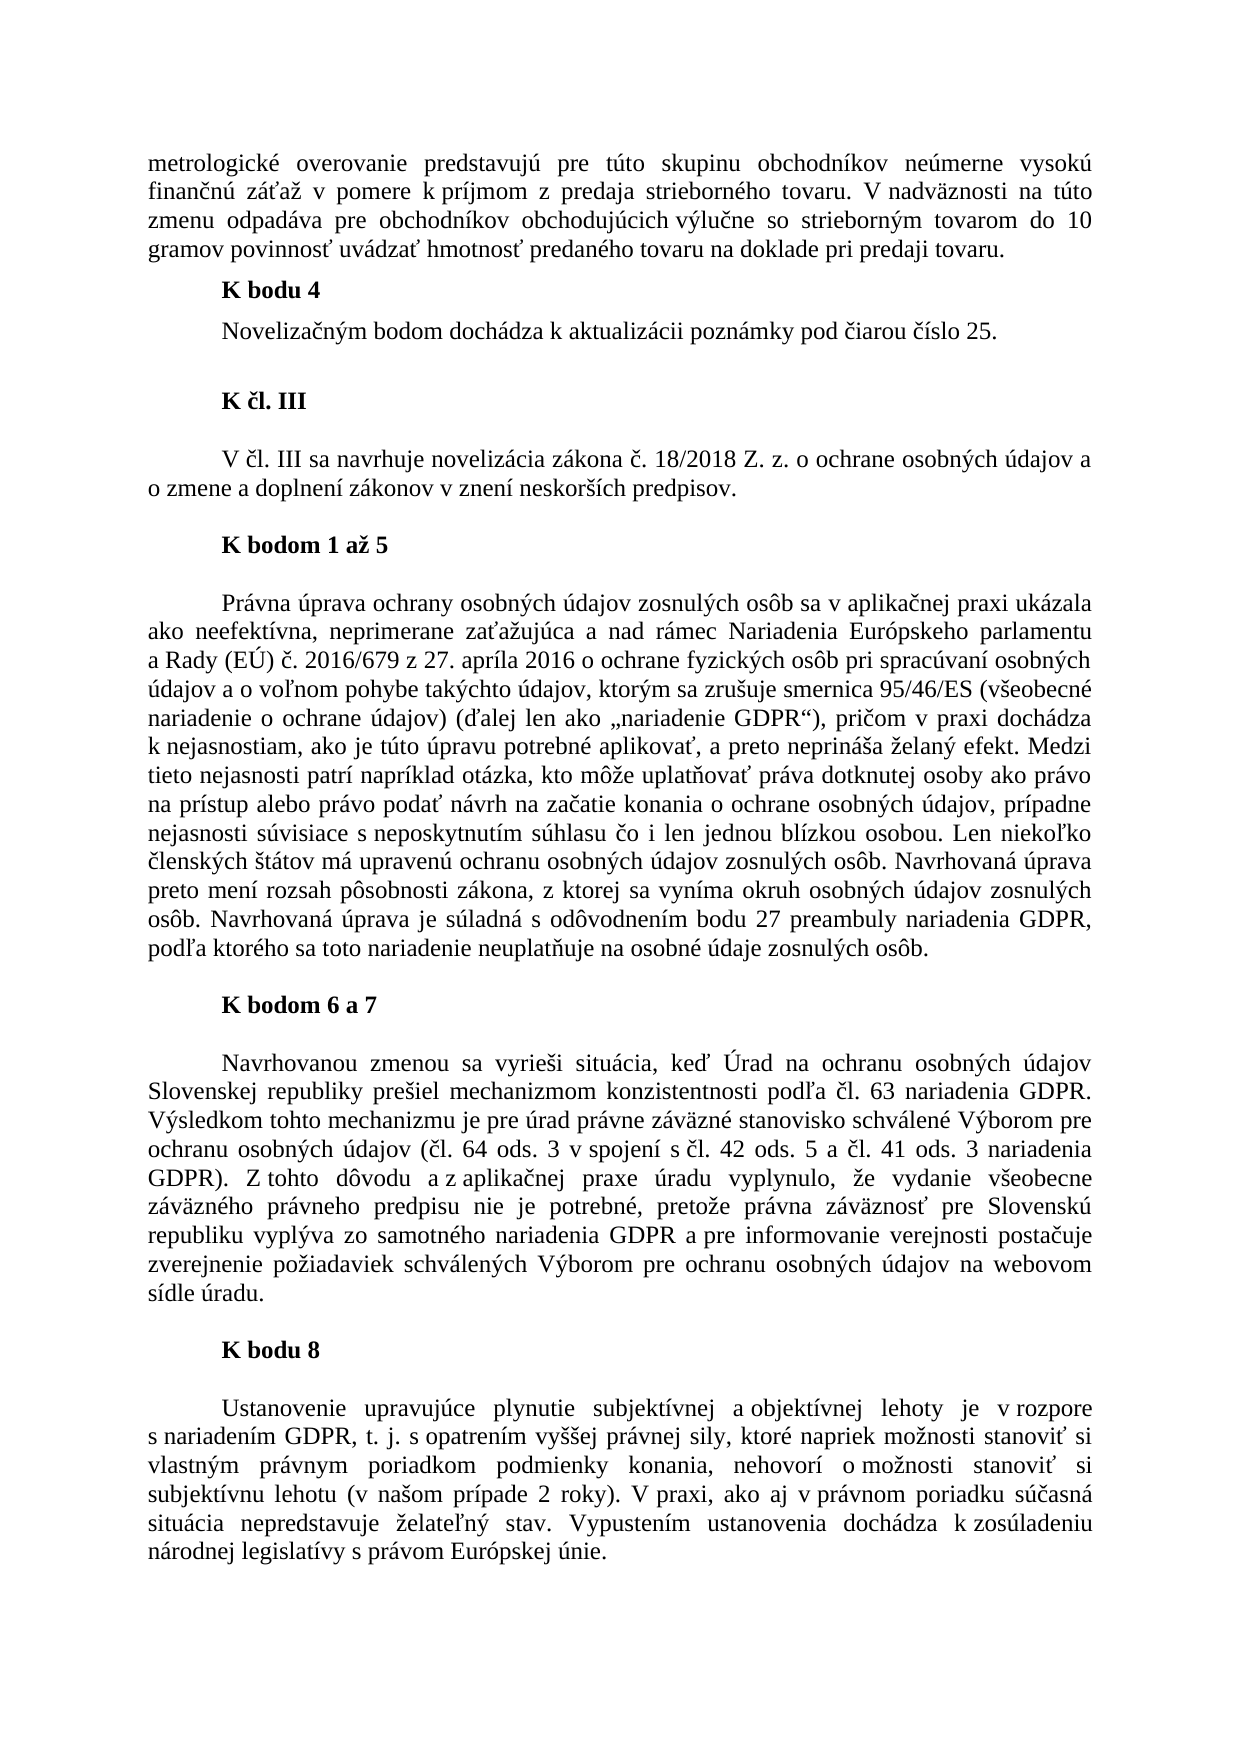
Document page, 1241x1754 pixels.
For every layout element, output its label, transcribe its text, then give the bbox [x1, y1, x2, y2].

text Ustanovenie upravujúce plynutie subjektívnej a objektívnej lehoty je v rozpore s nariadením GDPR, t. j. s opatrením vyššej právnej sily, ktoré napriek možnosti stanoviť si vlastným právnym poriadkom podmienky konania, nehovorí o možnosti stanoviť si subjektívnu lehotu (v našom prípade 2 roky). V praxi, ako aj v právnom poriadku súčasná situácia nepredstavuje želateľný stav. Vypustením ustanovenia dochádza k zosúladeniu národnej legislatívy s právom Európskej únie. [148, 1393, 1093, 1565]
text K čl. III [148, 386, 1093, 415]
text K bodu 8 [148, 1335, 1093, 1364]
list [148, 148, 1093, 263]
list Novelizačným bodom dochádza k aktualizácii poznámky pod čiarou číslo 25. [148, 316, 1093, 345]
text Právna úprava ochrany osobných údajov zosnulých osôb sa v aplikačnej praxi ukázala ako neefektívna, neprimerane zaťažujúca a nad rámec Nariadenia Európskeho parlamentu a Rady (EÚ) č. 2016/679 z 27. apríla 2016 o ochrane fyzických osôb pri spracúvaní osobných údajov a o voľnom pohybe takýchto údajov, ktorým sa zrušuje smernica 95/46/ES (všeobecné nariadenie o ochrane údajov) (ďalej len ako „nariadenie GDPR“), pričom v praxi dochádza k nejasnostiam, ako je túto úpravu potrebné aplikovať, a preto neprináša želaný efekt. Medzi tieto nejasnosti patrí napríklad otázka, kto môže uplatňovať práva dotknutej osoby ako právo na prístup alebo právo podať návrh na začatie konania o ochrane osobných údajov, prípadne nejasnosti súvisiace s neposkytnutím súhlasu čo i len jednou blízkou osobou. Len niekoľko členských štátov má upravenú ochranu osobných údajov zosnulých osôb. Navrhovaná úprava preto mení rozsah pôsobnosti zákona, z ktorej sa vyníma okruh osobných údajov zosnulých osôb. Navrhovaná úprava je súladná s odôvodnením bodu 27 preambuly nariadenia GDPR, podľa ktorého sa toto nariadenie neuplatňuje na osobné údaje zosnulých osôb. [148, 588, 1093, 961]
text K bodom 1 až 5 [148, 530, 1093, 559]
list K bodu 4 [148, 275, 1093, 304]
text V čl. III sa navrhuje novelizácia zákona č. 18/2018 Z. z. o ochrane osobných údajov a o zmene a doplnení zákonov v znení neskorších predpisov. [148, 444, 1093, 501]
text Navrhovanou zmenou sa vyrieši situácia, keď Úrad na ochranu osobných údajov Slovenskej republiky prešiel mechanizmom konzistentnosti podľa čl. 63 nariadenia GDPR. Výsledkom tohto mechanizmu je pre úrad právne záväzné stanovisko schválené Výborom pre ochranu osobných údajov (čl. 64 ods. 3 v spojení s čl. 42 ods. 5 a čl. 41 ods. 3 nariadenia GDPR). Z tohto dôvodu a z aplikačnej praxe úradu vyplynulo, že vydanie všeobecne záväzného právneho predpisu nie je potrebné, pretože právna záväznosť pre Slovenskú republiku vyplýva zo samotného nariadenia GDPR a pre informovanie verejnosti postačuje zverejnenie požiadaviek schválených Výborom pre ochranu osobných údajov na webovom sídle úradu. [148, 1048, 1093, 1306]
text K bodom 6 a 7 [148, 990, 1093, 1019]
